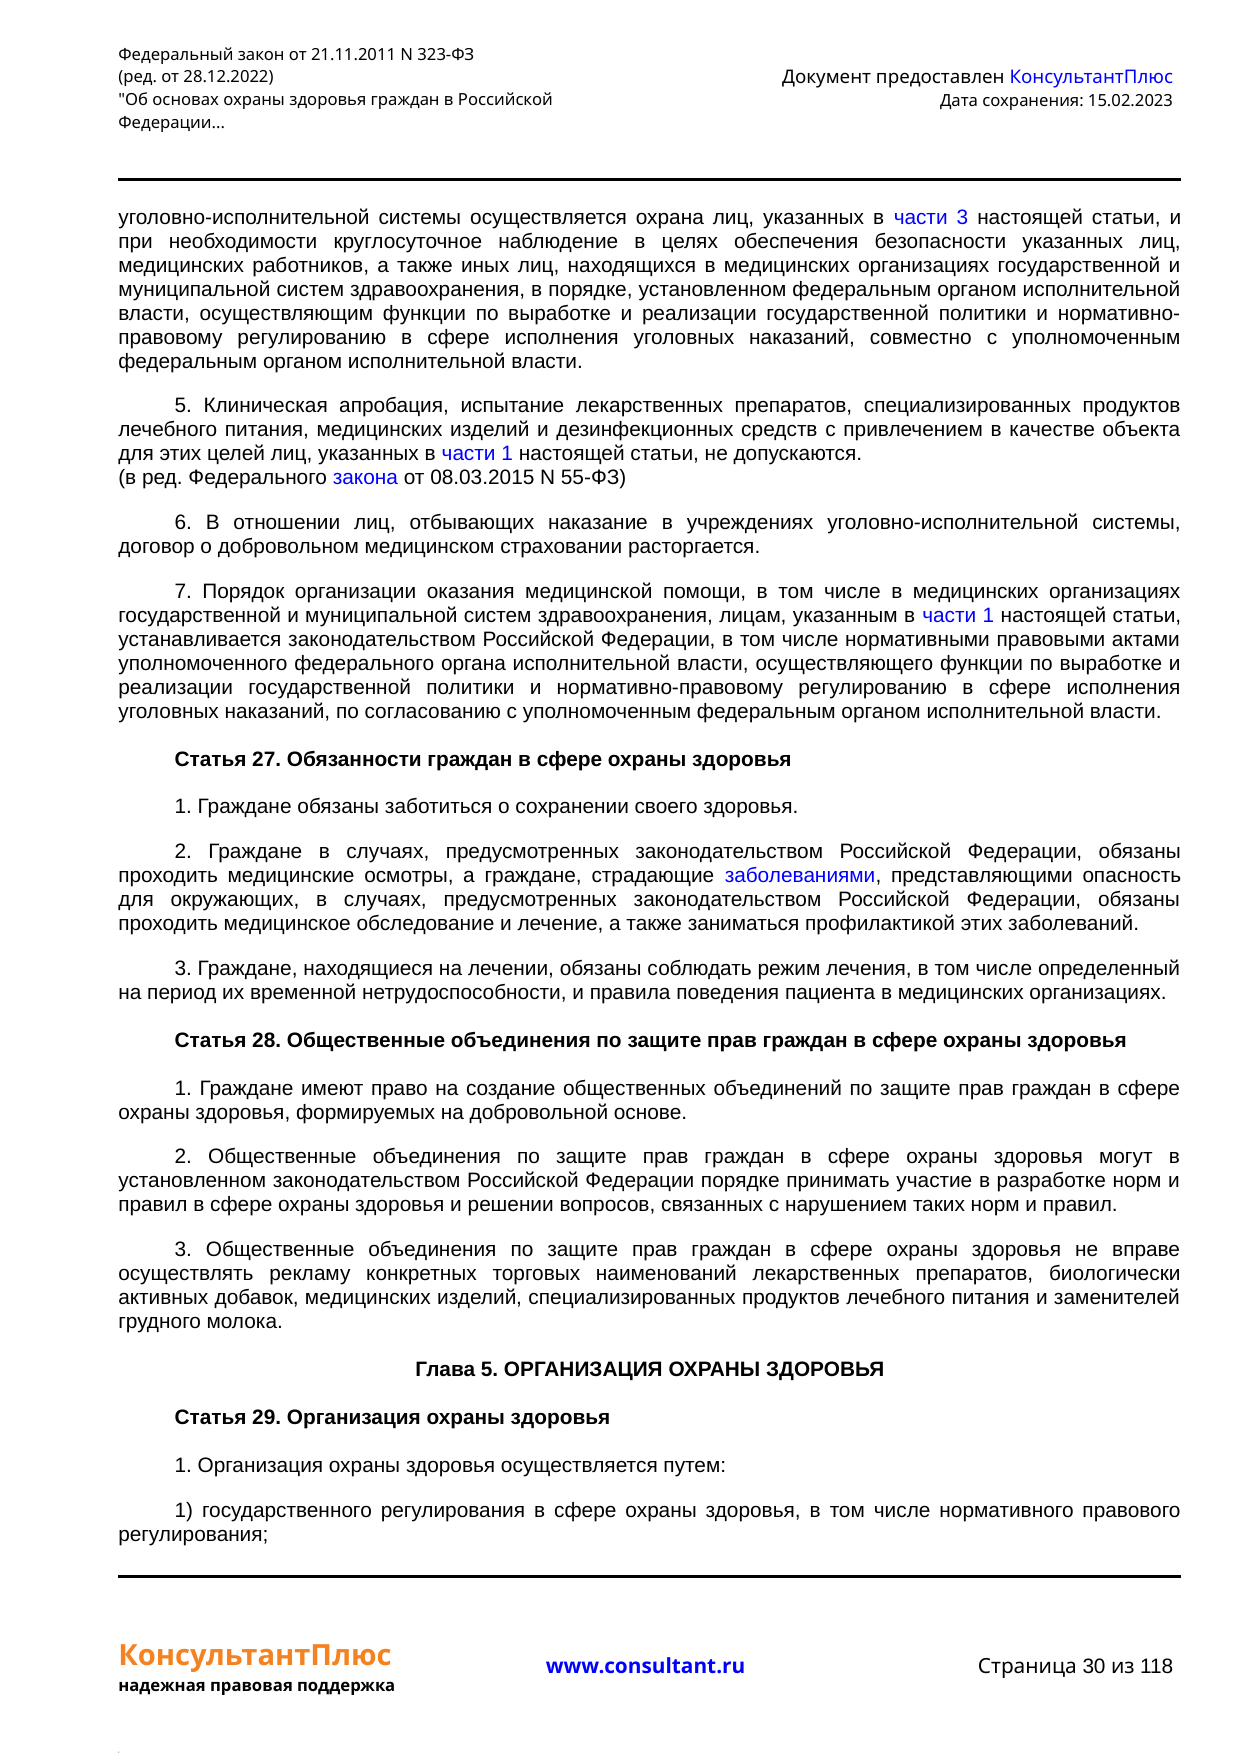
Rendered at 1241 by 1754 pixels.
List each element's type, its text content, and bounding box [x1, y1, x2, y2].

title Статья 29. Организация охраны здоровья [118, 1405, 1181, 1429]
text 1. Организация охраны здоровья осуществляется путем: [118, 1453, 1181, 1477]
text 2. Общественные объединения по защите прав граждан в сфере охраны здоровья могут в установленном законодательством Российской Федерации порядке принимать участие в разработке норм и правил в сфере охраны здоровья и решении вопросов, связанных с нарушением таких норм и правил. [118, 1144, 1181, 1216]
text 7. Порядок организации оказания медицинской помощи, в том числе в медицинских организациях государственной и муниципальной систем здравоохранения, лицам, указанным в части 1 настоящей статьи, устанавливается законодательством Российской Федерации, в том числе нормативными правовыми актами уполномоченного федерального органа исполнительной власти, осуществляющего функции по выработке и реализации государственной политики и нормативно-правовому регулированию в сфере исполнения уголовных наказаний, по согласованию с уполномоченным федеральным органом исполнительной власти. [118, 579, 1181, 722]
text 3. Общественные объединения по защите прав граждан в сфере охраны здоровья не вправе осуществлять рекламу конкретных торговых наименований лекарственных препаратов, биологически активных добавок, медицинских изделий, специализированных продуктов лечебного питания и заменителей грудного молока. [118, 1237, 1181, 1333]
text 6. В отношении лиц, отбывающих наказание в учреждениях уголовно-исполнительной системы, договор о добровольном медицинском страховании расторгается. [118, 510, 1181, 558]
text 2. Граждане в случаях, предусмотренных законодательством Российской Федерации, обязаны проходить медицинские осмотры, а граждане, страдающие заболеваниями, представляющими опасность для окружающих, в случаях, предусмотренных законодательством Российской Федерации, обязаны проходить медицинское обследование и лечение, а также заниматься профилактикой этих заболеваний. [118, 839, 1181, 935]
title Статья 27. Обязанности граждан в сфере охраны здоровья [118, 746, 1181, 770]
text 1. Граждане обязаны заботиться о сохранении своего здоровья. [118, 794, 1181, 818]
title Статья 28. Общественные объединения по защите прав граждан в сфере охраны здоровья [118, 1028, 1181, 1052]
text 1. Граждане имеют право на создание общественных объединений по защите прав граждан в сфере охраны здоровья, формируемых на добровольной основе. [118, 1076, 1181, 1123]
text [118, 205, 1181, 372]
text 3. Граждане, находящиеся на лечении, обязаны соблюдать режим лечения, в том числе определенный на период их временной нетрудоспособности, и правила поведения пациента в медицинских организациях. [118, 956, 1181, 1004]
title Глава 5. ОРГАНИЗАЦИЯ ОХРАНЫ ЗДОРОВЬЯ [118, 1357, 1181, 1381]
text (в ред. Федерального закона от 08.03.2015 N 55-ФЗ) [118, 465, 1181, 489]
text 1) государственного регулирования в сфере охраны здоровья, в том числе нормативного правового регулирования; [118, 1497, 1181, 1545]
text 5. Клиническая апробация, испытание лекарственных препаратов, специализированных продуктов лечебного питания, медицинских изделий и дезинфекционных средств с привлечением в качестве объекта для этих целей лиц, указанных в части 1 настоящей статьи, не допускаются. [118, 393, 1181, 465]
